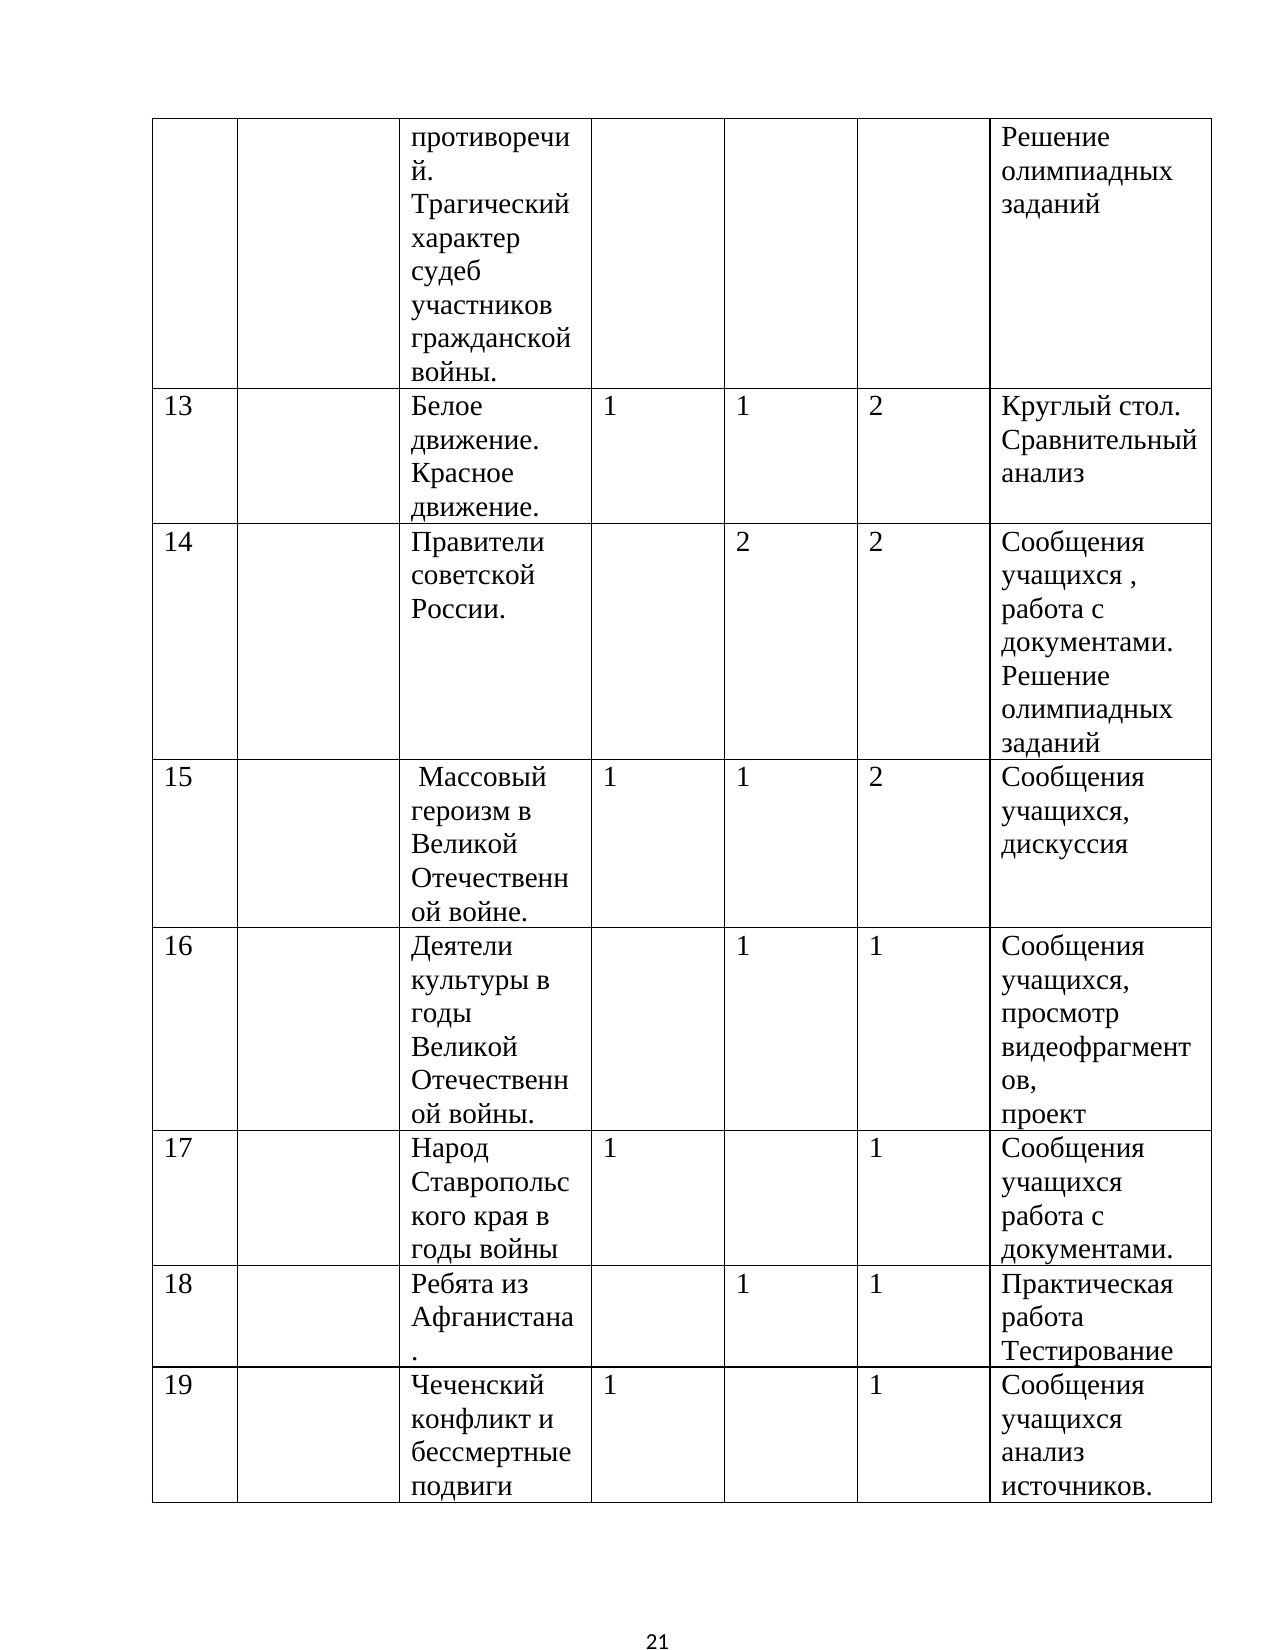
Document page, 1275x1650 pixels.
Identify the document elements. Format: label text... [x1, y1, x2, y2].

table_cell [238, 1266, 399, 1366]
table_cell 1 [592, 1368, 724, 1502]
table_cell 17 [153, 1131, 237, 1265]
table_cell Массовый героизм в Великой Отечественной войне. [400, 760, 591, 927]
table_cell Сообщения учащихся работа с документами. [991, 1131, 1211, 1265]
table_cell 15 [153, 760, 237, 927]
table_cell 14 [153, 524, 237, 758]
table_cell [400, 1368, 591, 1502]
table_cell 1 [592, 389, 724, 523]
table_cell 2 [592, 119, 724, 387]
table_cell Сообщения учащихся, дискуссия [991, 760, 1211, 927]
table_cell Ребята из Афганистана. [400, 1266, 591, 1366]
table_cell Круглый стол. Сравнительный анализ [991, 389, 1211, 523]
table_cell 1 [858, 1131, 989, 1265]
table_cell [592, 1266, 724, 1366]
table_cell 19 [153, 1368, 237, 1502]
table_cell 1 [725, 1266, 857, 1366]
table_cell [238, 1131, 399, 1265]
table_cell [238, 760, 399, 927]
table_cell 2 [725, 524, 857, 758]
table_cell 1 [725, 760, 857, 927]
table_cell [238, 119, 399, 387]
table_cell Деятели культуры в годы Великой Отечественной войны. [400, 928, 591, 1129]
table_cell [238, 524, 399, 758]
table_cell [725, 1368, 857, 1502]
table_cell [991, 119, 1211, 387]
table_cell 1 [858, 928, 989, 1129]
table_cell 1 [725, 928, 857, 1129]
table_cell 2 [858, 119, 989, 387]
table_cell 1 [858, 1368, 989, 1502]
table_cell [725, 119, 857, 387]
table_cell Практическая работа Тестирование [991, 1266, 1211, 1366]
table_cell Белое движение. Красное движение. [400, 389, 591, 523]
table_cell Народ Ставропольского края в годы войны [400, 1131, 591, 1265]
table_cell Правители советской России. [400, 524, 591, 758]
table_cell 1 [725, 389, 857, 523]
table_cell 1 [592, 760, 724, 927]
table_cell 16 [153, 928, 237, 1129]
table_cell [400, 119, 591, 387]
table_cell 2 [858, 524, 989, 758]
table_cell 2 [858, 389, 989, 523]
table_cell Сообщения учащихся, просмотр видеофрагментов, проект [991, 928, 1211, 1129]
table_cell [592, 928, 724, 1129]
table_cell 2 [858, 760, 989, 927]
table_cell [238, 1368, 399, 1502]
table_cell 13 [153, 389, 237, 523]
table_cell [238, 389, 399, 523]
table_cell 1 [858, 1266, 989, 1366]
table_cell 12 [153, 119, 237, 387]
table_cell 18 [153, 1266, 237, 1366]
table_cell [991, 1368, 1211, 1502]
table_cell Сообщения учащихся , работа с документами. Решение олимпиадных заданий [991, 524, 1211, 758]
table_cell [592, 524, 724, 758]
table_cell [725, 1131, 857, 1265]
table_cell [238, 928, 399, 1129]
table_cell 1 [592, 1131, 724, 1265]
